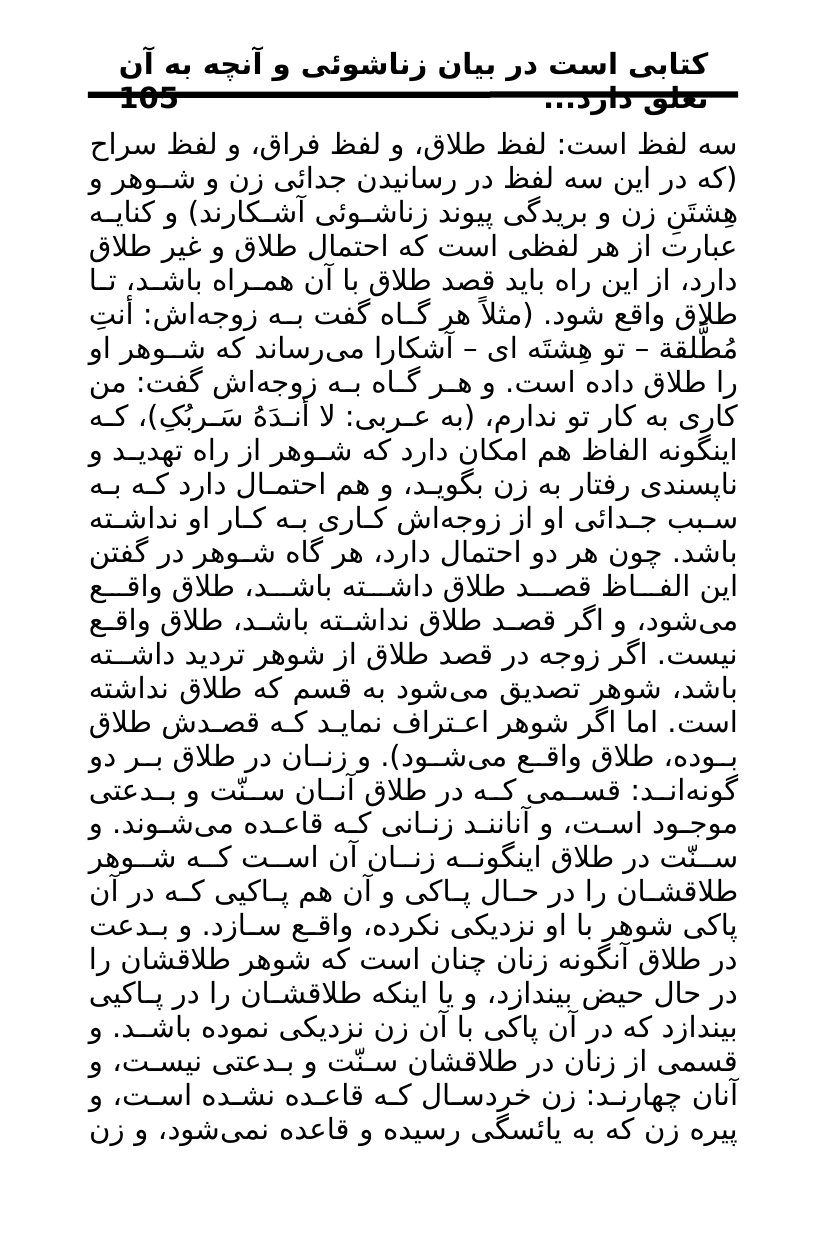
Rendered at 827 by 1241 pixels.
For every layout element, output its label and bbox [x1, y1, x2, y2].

text [89, 128, 738, 1146]
